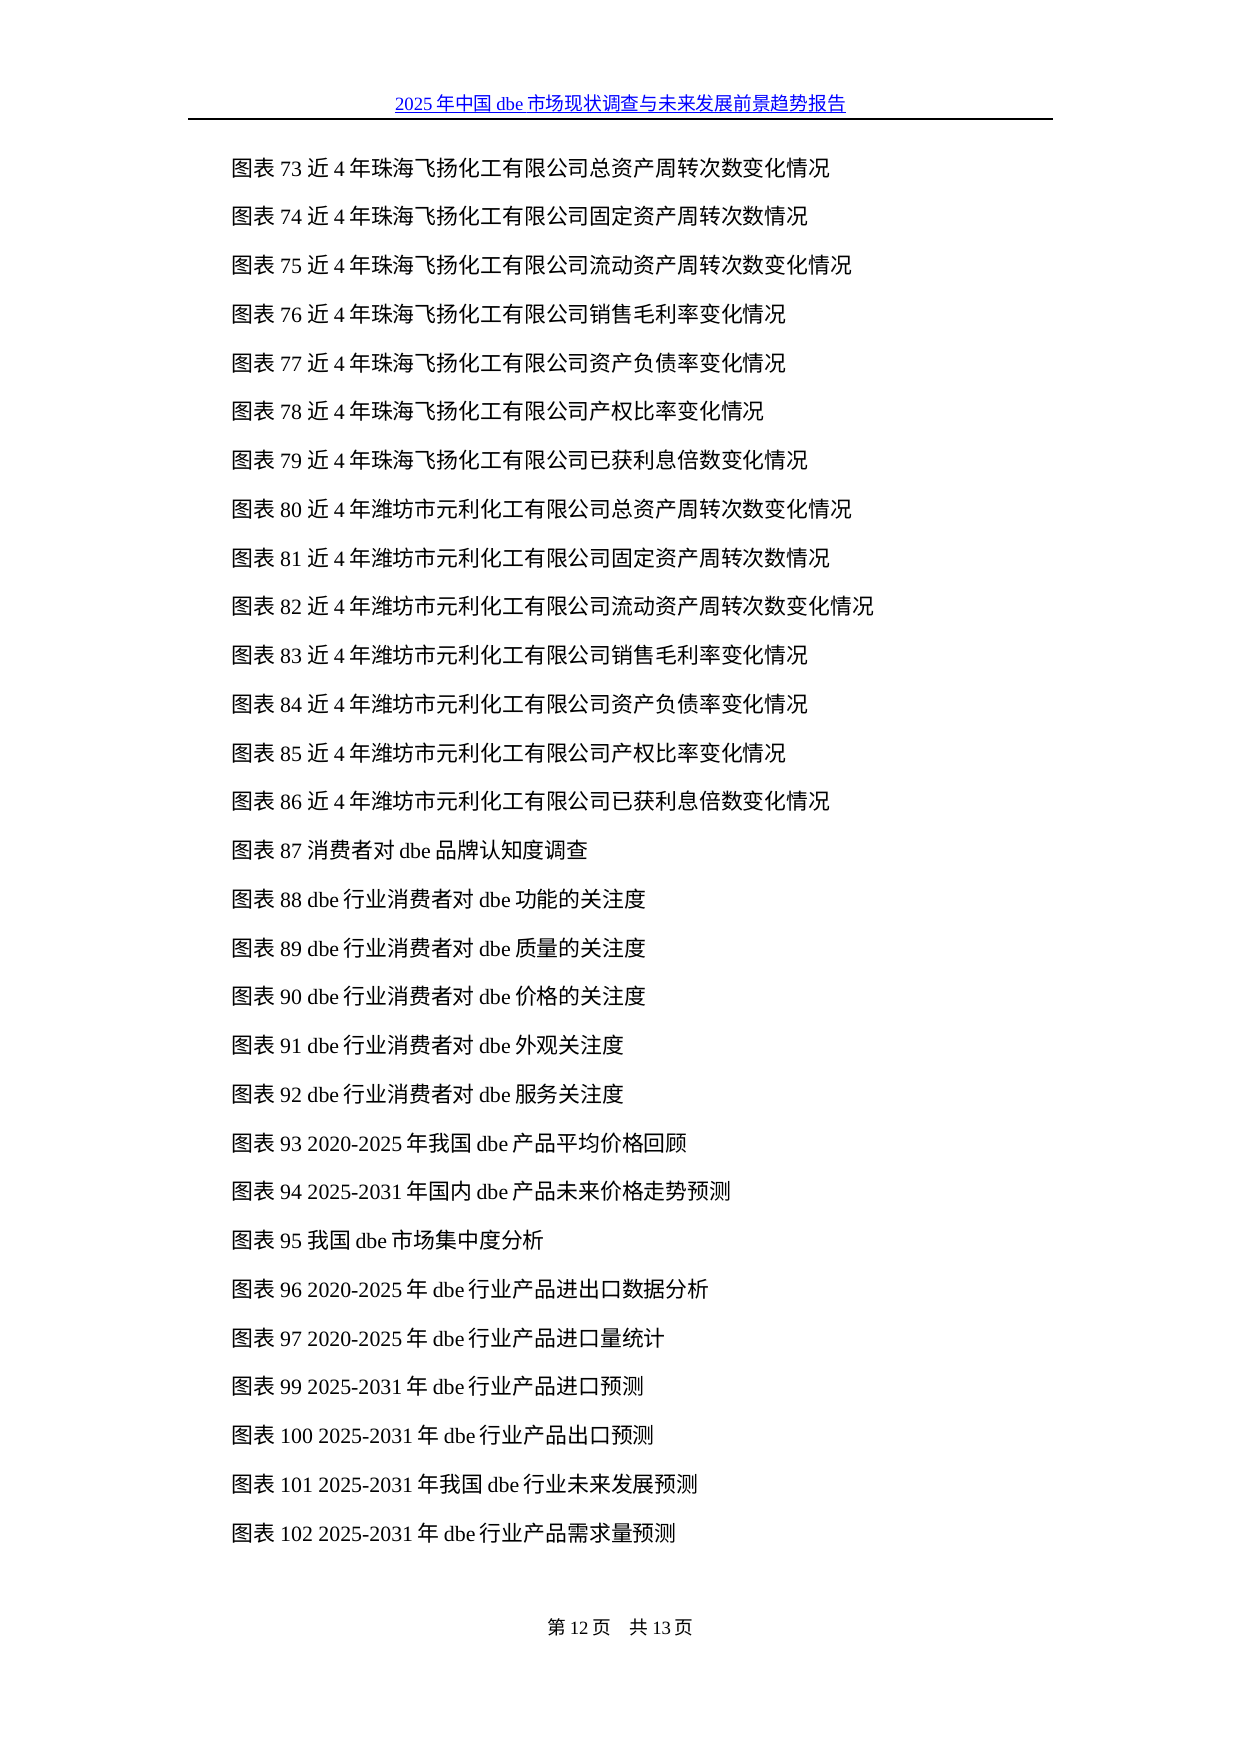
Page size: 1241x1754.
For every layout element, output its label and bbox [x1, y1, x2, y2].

text [187, 150, 1053, 1548]
